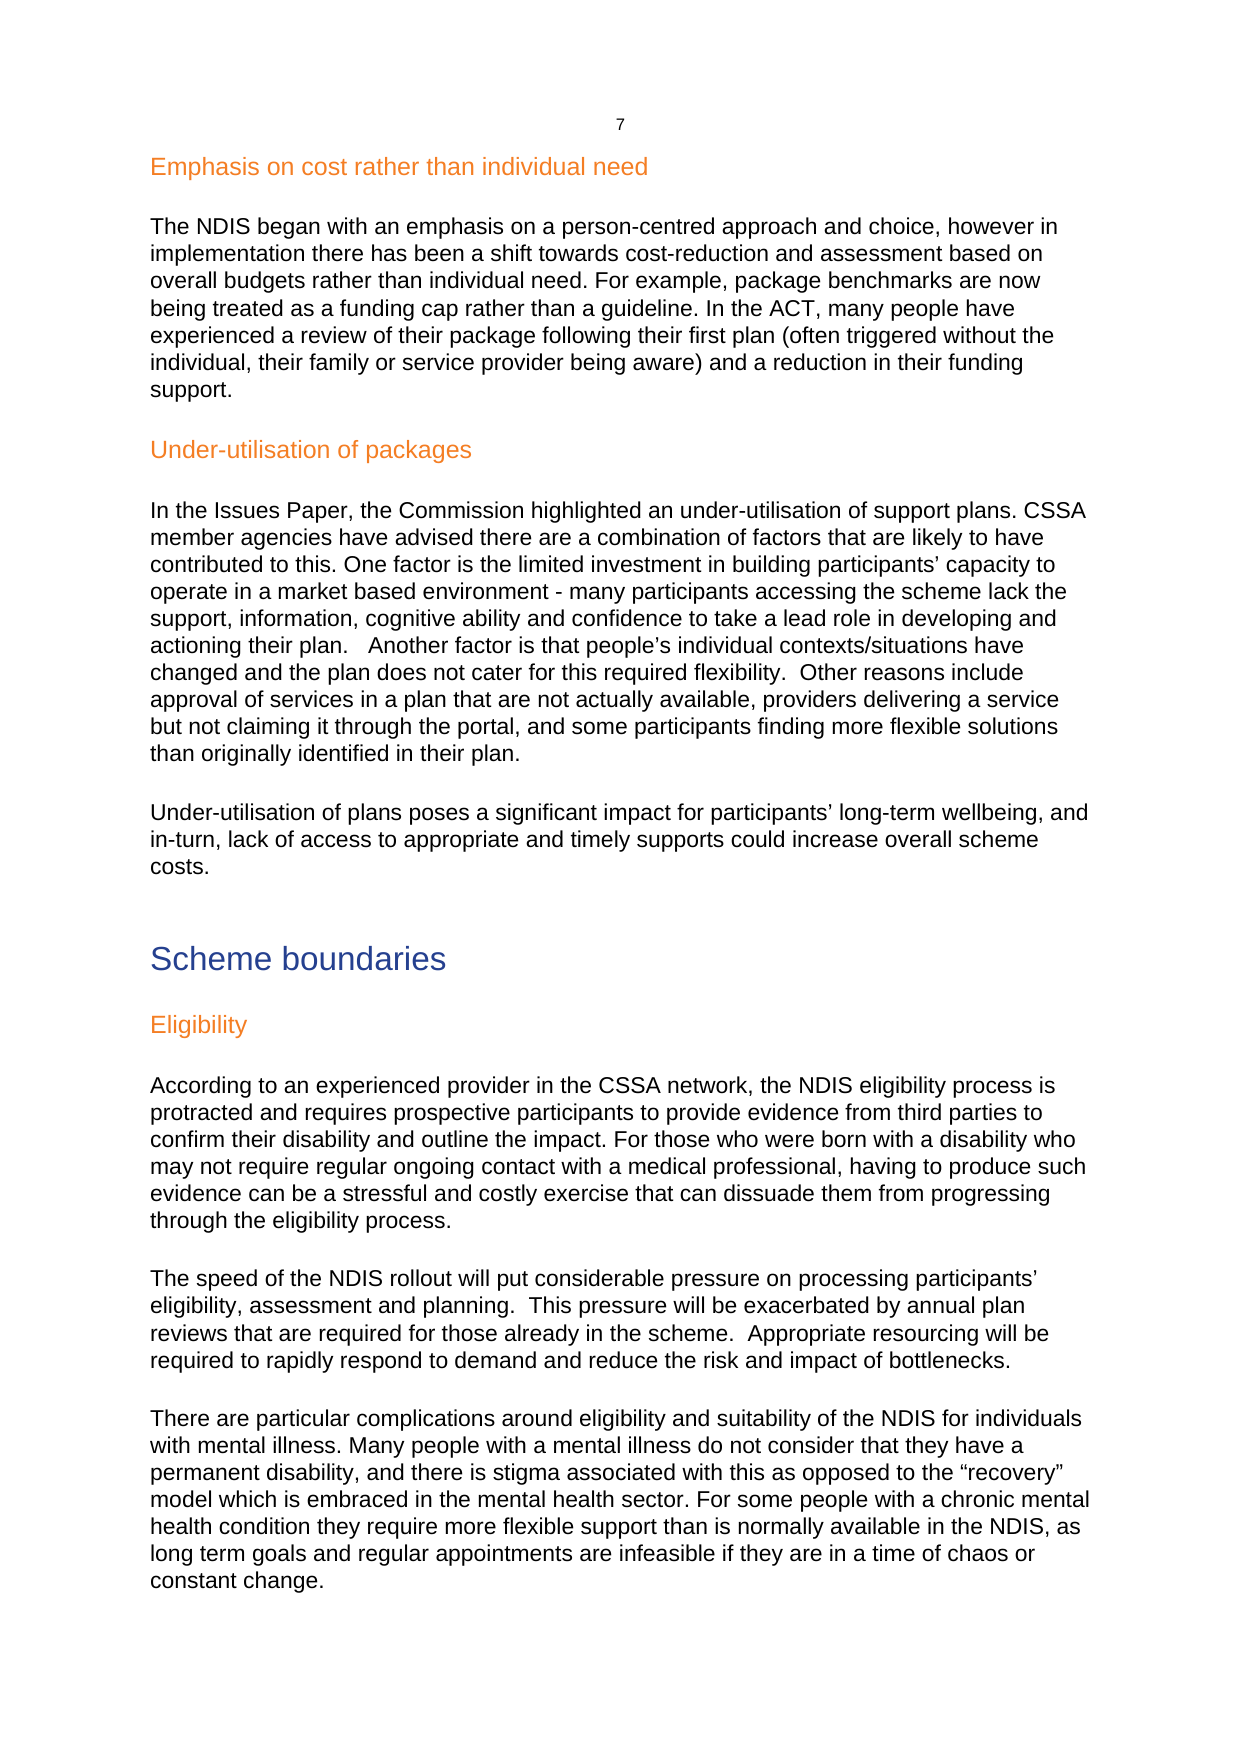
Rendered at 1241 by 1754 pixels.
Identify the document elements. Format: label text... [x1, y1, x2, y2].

text There are particular complications around eligibility and suitability of the NDIS for individuals with mental illness. Many people with a mental illness do not consider that they have a permanent disability, and there is stigma associated with this as opposed to the “recovery” model which is embraced in the mental health sector. For some people with a chronic mental health condition they require more flexible support than is normally available in the NDIS, as long term goals and regular appointments are infeasible if they are in a time of chaos or constant change. [150, 1404, 1090, 1594]
subtitle Under-utilisation of packages [150, 433, 1090, 464]
text Under-utilisation of plans poses a significant impact for participants’ long-term wellbeing, and in-turn, lack of access to appropriate and timely supports could increase overall scheme costs. [150, 798, 1090, 879]
subtitle Eligibility [150, 1008, 1090, 1039]
text The speed of the NDIS rollout will put considerable pressure on processing participants’ eligibility, assessment and planning. This pressure will be exacerbated by annual plan reviews that are required for those already in the scheme. Appropriate resourcing will be required to rapidly respond to demand and reduce the risk and impact of bottlenecks. [150, 1264, 1090, 1373]
text According to an experienced provider in the CSSA network, the NDIS eligibility process is protracted and requires prospective participants to provide evidence from third parties to confirm their disability and outline the impact. For those who were born with a disability who may not require regular ongoing contact with a medical professional, having to produce such evidence can be a stressful and costly exercise that can dissuade them from progressing through the eligibility process. [150, 1071, 1090, 1233]
text In the Issues Paper, the Commission highlighted an under-utilisation of support plans. CSSA member agencies have advised there are a combination of factors that are likely to have contributed to this. One factor is the limited investment in building participants’ capacity to operate in a market based environment - many participants accessing the scheme lack the support, information, cognitive ability and confidence to take a lead role in developing and actioning their plan. Another factor is that people’s individual contexts/situations have changed and the plan does not cater for this required flexibility. Other reasons include approval of services in a plan that are not actually available, providers delivering a service but not claiming it through the portal, and some participants finding more flexible solutions than originally identified in their plan. [150, 496, 1090, 767]
subtitle Emphasis on cost rather than individual need [150, 150, 1090, 181]
subtitle Scheme boundaries [150, 937, 1090, 979]
text The NDIS began with an emphasis on a person-centred approach and choice, however in implementation there has been a shift towards cost-reduction and assessment based on overall budgets rather than individual need. For example, package benchmarks are now being treated as a funding cap rather than a guideline. In the ACT, many people have experienced a review of their package following their first plan (often triggered without the individual, their family or service provider being aware) and a reduction in their funding support. [150, 212, 1090, 402]
